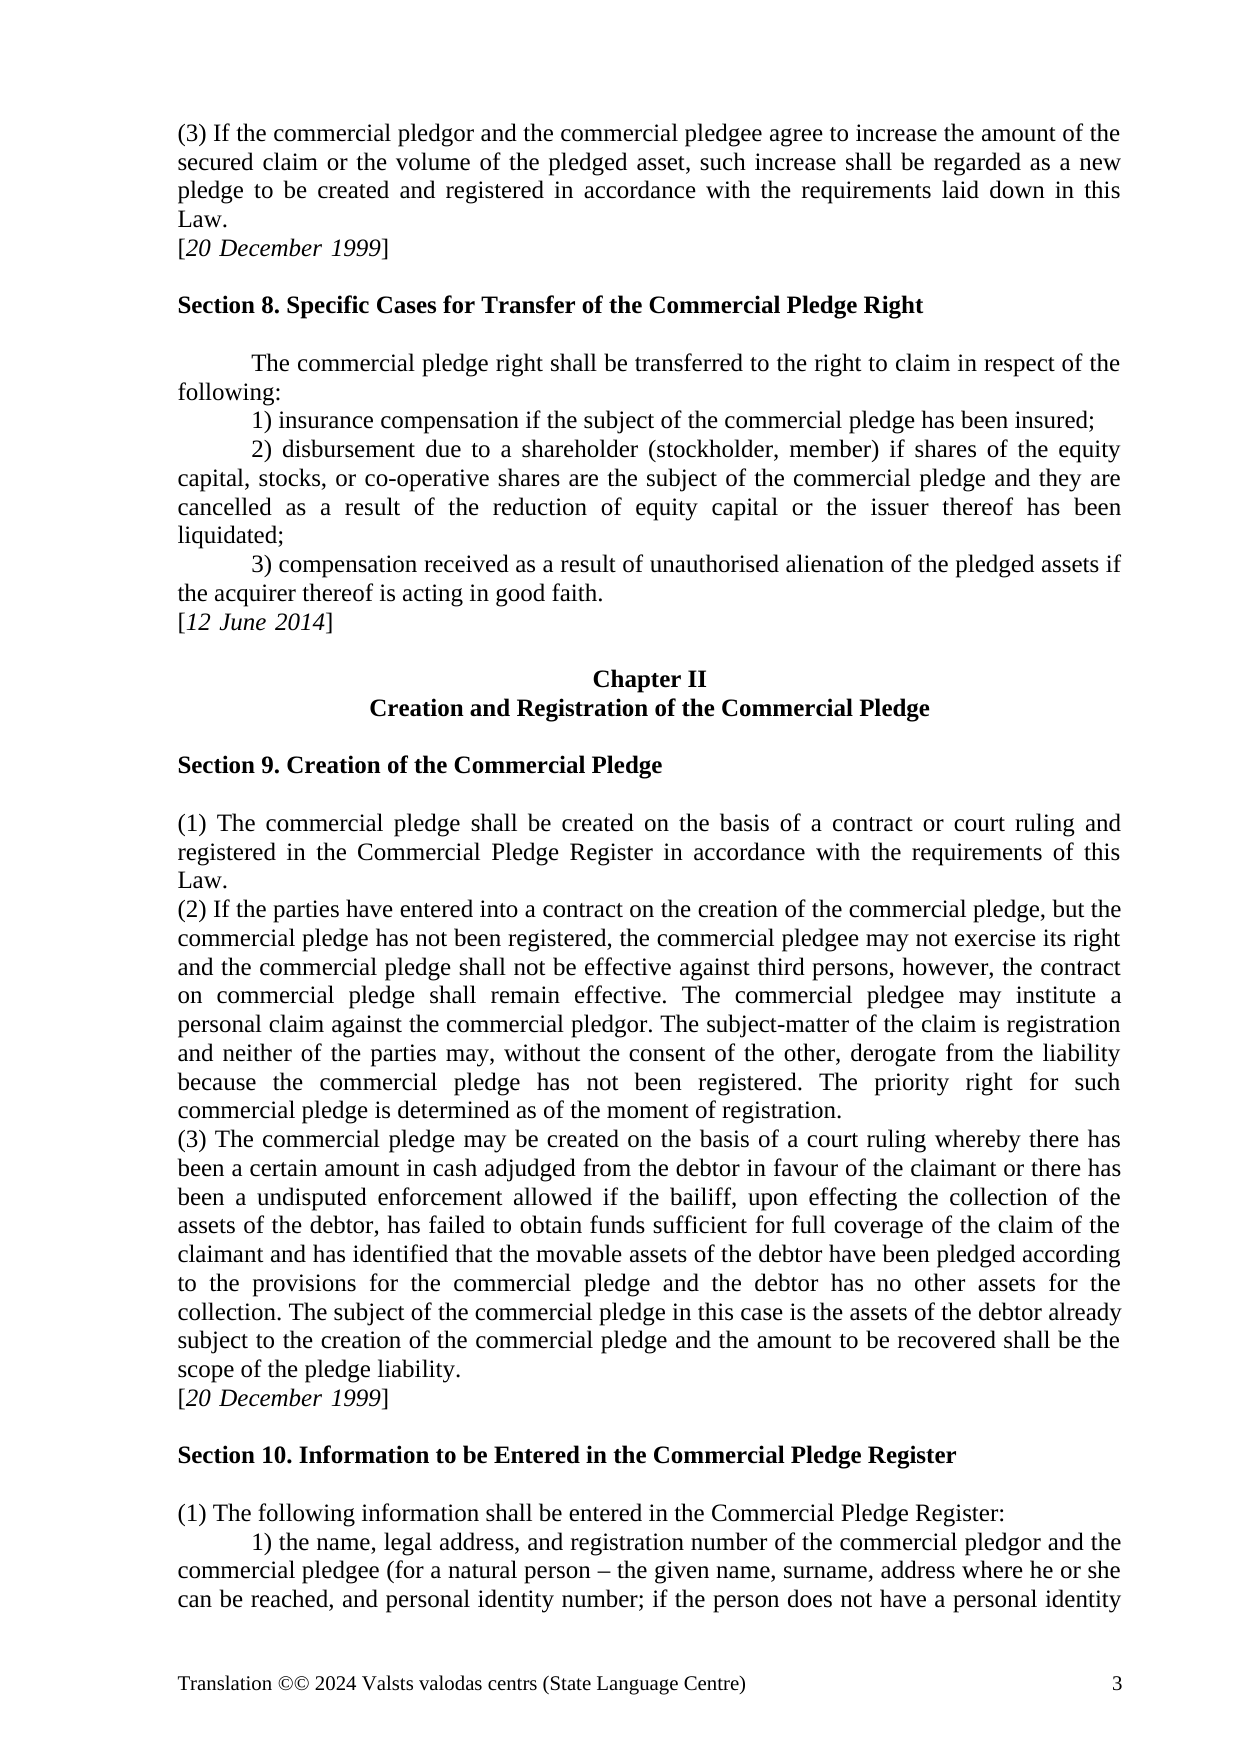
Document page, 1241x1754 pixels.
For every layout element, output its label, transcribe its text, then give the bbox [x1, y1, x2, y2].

text [20 December 1999] [177, 233, 1122, 262]
text Section 10. Information to be Entered in the Commercial Pledge Register [177, 1441, 1122, 1469]
text (3) If the commercial pledgor and the commercial pledgee agree to increase the amount of the secured claim or the volume of the pledged asset, such increase shall be regarded as a new pledge to be created and registered in accordance with the requirements laid down in this Law. [177, 118, 1122, 233]
text Section 9. Creation of the Commercial Pledge [177, 751, 1122, 779]
text (1) The following information shall be entered in the Commercial Pledge Register: [177, 1498, 1122, 1527]
text (3) The commercial pledge may be created on the basis of a court ruling whereby there has been a certain amount in cash adjudged from the debtor in favour of the claimant or there has been a undisputed enforcement allowed if the bailiff, upon effecting the collection of the assets of the debtor, has failed to obtain funds sufficient for full coverage of the claim of the claimant and has identified that the movable assets of the debtor have been pledged according to the provisions for the commercial pledge and the debtor has no other assets for the collection. The subject of the commercial pledge in this case is the assets of the debtor already subject to the creation of the commercial pledge and the amount to be recovered shall be the scope of the pledge liability. [177, 1124, 1122, 1383]
text 2) disbursement due to a shareholder (stockholder, member) if shares of the equity capital, stocks, or co-operative shares are the subject of the commercial pledge and they are cancelled as a result of the reduction of equity capital or the issuer thereof has been liquidated; [177, 434, 1122, 549]
text 3) compensation received as a result of unauthorised alienation of the pledged assets if the acquirer thereof is acting in good faith. [177, 549, 1122, 607]
text 1) insurance compensation if the subject of the commercial pledge has been insured; [177, 406, 1122, 434]
text [20 December 1999] [177, 1383, 1122, 1412]
text (2) If the parties have entered into a contract on the creation of the commercial pledge, but the commercial pledge has not been registered, the commercial pledgee may not exercise its right and the commercial pledge shall not be effective against third persons, however, the contract on commercial pledge shall remain effective. The commercial pledgee may institute a personal claim against the commercial pledgor. The subject-matter of the claim is registration and neither of the parties may, without the consent of the other, derogate from the liability because the commercial pledge has not been registered. The priority right for such commercial pledge is determined as of the moment of registration. [177, 894, 1122, 1124]
text [12 June 2014] [177, 607, 1122, 636]
text Chapter II [177, 664, 1122, 693]
text Section 8. Specific Cases for Transfer of the Commercial Pledge Right [177, 291, 1122, 319]
text The commercial pledge right shall be transferred to the right to claim in respect of the following: [177, 348, 1122, 406]
text (1) The commercial pledge shall be created on the basis of a contract or court ruling and registered in the Commercial Pledge Register in accordance with the requirements of this Law. [177, 808, 1122, 894]
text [177, 1527, 1122, 1613]
text Creation and Registration of the Commercial Pledge [177, 693, 1122, 722]
